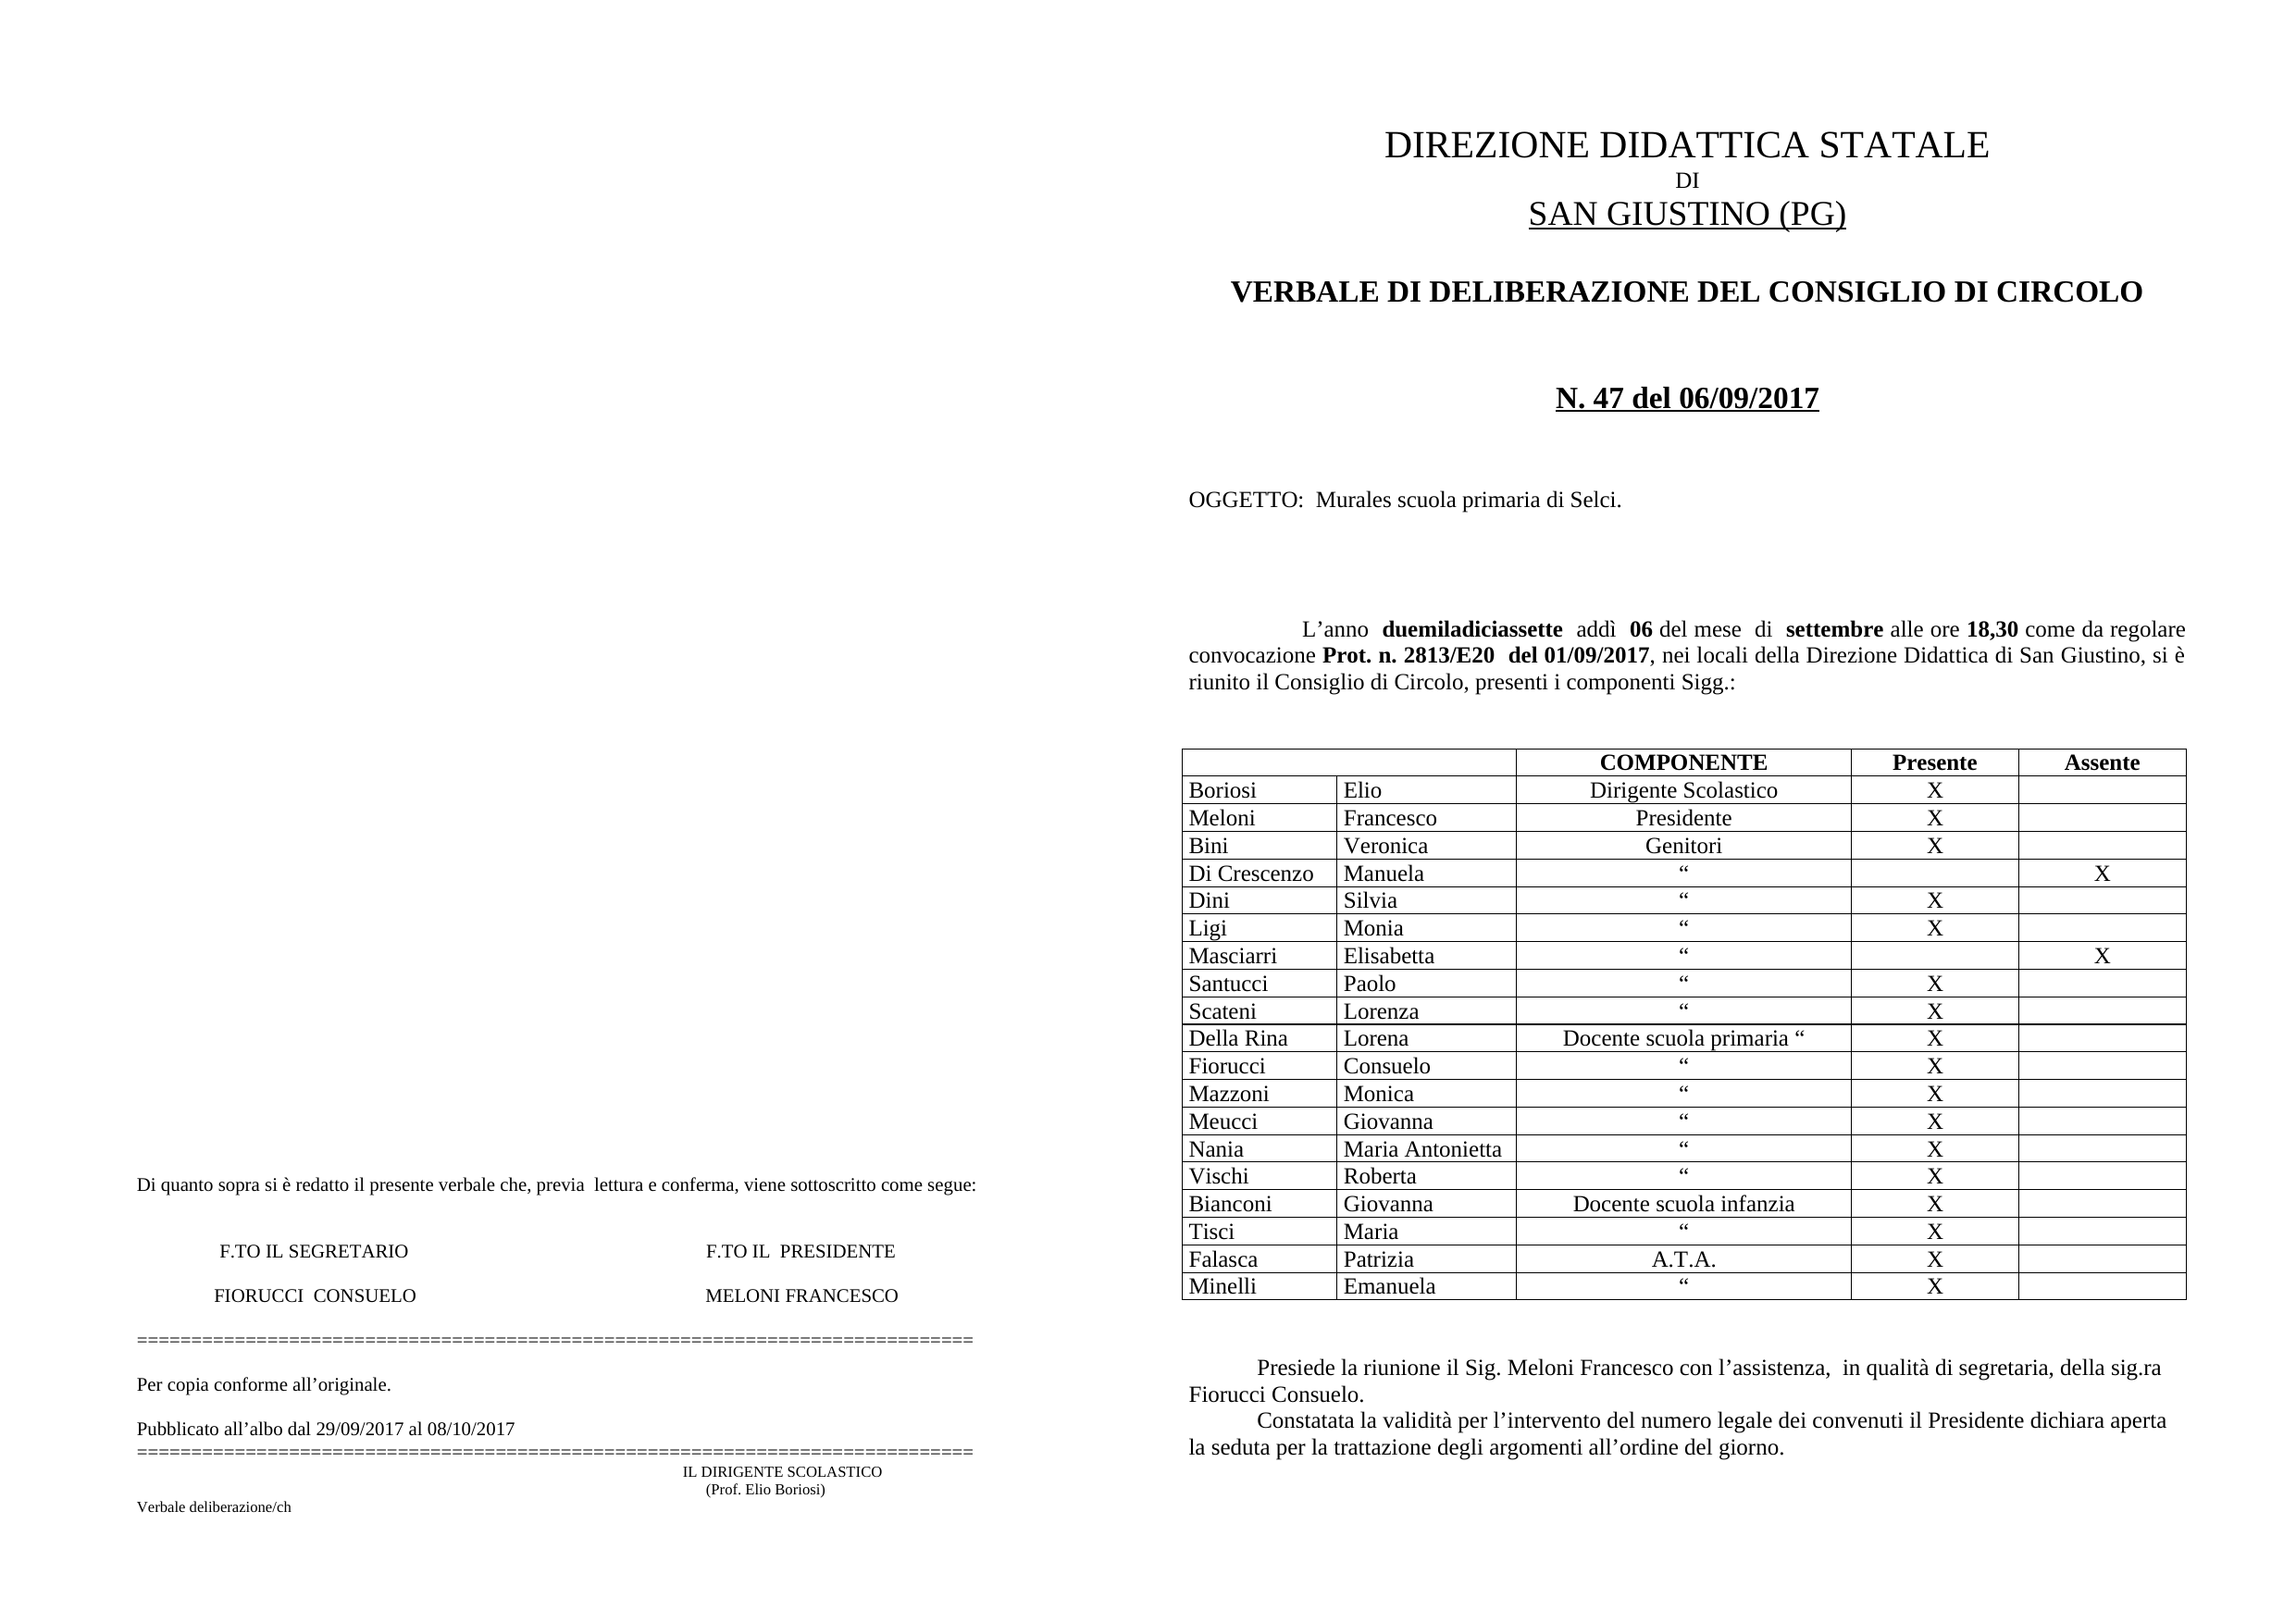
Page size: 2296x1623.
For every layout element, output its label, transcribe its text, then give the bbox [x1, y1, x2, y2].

table_cell Veronica [1337, 832, 1516, 859]
table_cell [2019, 776, 2186, 803]
table_cell [2019, 1025, 2186, 1051]
table_cell Scateni [1183, 997, 1336, 1023]
table_cell “ [1517, 1162, 1851, 1189]
table_cell Manuela [1337, 860, 1516, 886]
table_cell “ [1517, 914, 1851, 941]
table_cell Docente scuola primaria “ [1517, 1025, 1851, 1051]
table_cell Di Crescenzo [1183, 860, 1336, 886]
table_cell X [1852, 804, 2018, 831]
table_header [1183, 750, 1516, 775]
table_cell “ [1517, 1052, 1851, 1079]
table_cell X [1852, 970, 2018, 997]
subtitle N. 47 del 06/09/2017 [1188, 379, 2186, 415]
table_cell Ligi [1183, 914, 1336, 941]
table_cell “ [1517, 997, 1851, 1023]
table_cell X [1852, 1245, 2018, 1271]
table_cell X [1852, 832, 2018, 859]
table_cell “ [1517, 860, 1851, 886]
table_cell “ [1517, 1135, 1851, 1161]
table_cell Giovanna [1337, 1190, 1516, 1217]
text OGGETTO: Murales scuola primaria di Selci. [1188, 486, 2186, 513]
table_cell [2019, 1190, 2186, 1217]
table_cell [2019, 887, 2186, 913]
table_cell Masciarri [1183, 942, 1336, 969]
subtitle DIREZIONE DIDATTICA STATALE [1188, 122, 2186, 167]
text (Prof. Elio Boriosi) [137, 1481, 1134, 1498]
table_cell X [1852, 1135, 2018, 1161]
table_cell X [1852, 997, 2018, 1023]
subtitle VERBALE DI DELIBERAZIONE DEL CONSIGLIO DI CIRCOLO [1188, 273, 2186, 308]
table_cell Elisabetta [1337, 942, 1516, 969]
table_cell Dirigente Scolastico [1517, 776, 1851, 803]
table_cell “ [1517, 942, 1851, 969]
table_cell X [1852, 1108, 2018, 1134]
table_cell Bianconi [1183, 1190, 1336, 1217]
table_cell [2019, 1218, 2186, 1245]
table_cell X [1852, 1162, 2018, 1189]
table_cell Monica [1337, 1080, 1516, 1107]
table_cell Minelli [1183, 1273, 1336, 1299]
table_cell Della Rina [1183, 1025, 1336, 1051]
table_cell “ [1517, 1108, 1851, 1134]
table_cell A.T.A. [1517, 1245, 1851, 1271]
text SAN GIUSTINO (PG) [1188, 192, 2186, 233]
table_cell [2019, 804, 2186, 831]
text Presiede la riunione il Sig. Meloni Francesco con l’assistenza, in qualità di segretaria, della sig.ra Fiorucci Consuelo. [1188, 1354, 2186, 1406]
text F.TO IL SEGRETARIO F.TO IL PRESIDENTE [137, 1240, 1134, 1262]
table_cell “ [1517, 1273, 1851, 1299]
text Verbale deliberazione/ch [137, 1498, 1134, 1516]
table_cell Vischi [1183, 1162, 1336, 1189]
table_cell Maria [1337, 1218, 1516, 1245]
table_cell Roberta [1337, 1162, 1516, 1189]
text IL DIRIGENTE SCOLASTICO [137, 1463, 1134, 1481]
text Constatata la validità per l’intervento del numero legale dei convenuti il Presidente dichiara aperta la seduta per la trattazione degli argomenti all’ordine del giorno. [1188, 1406, 2186, 1460]
table_cell X [1852, 1190, 2018, 1217]
table_cell Genitori [1517, 832, 1851, 859]
table_cell [2019, 997, 2186, 1023]
table_cell Meloni [1183, 804, 1336, 831]
table_cell X [1852, 1273, 2018, 1299]
table_cell X [1852, 887, 2018, 913]
table_cell “ [1517, 887, 1851, 913]
table_cell Francesco [1337, 804, 1516, 831]
table_cell [2019, 1162, 2186, 1189]
table_cell X [2019, 942, 2186, 969]
table_cell Lorenza [1337, 997, 1516, 1023]
table_cell X [1852, 1052, 2018, 1079]
table_cell [1852, 942, 2018, 969]
table_cell “ [1517, 1218, 1851, 1245]
table_header Presente [1852, 750, 2018, 775]
table_cell [2019, 1135, 2186, 1161]
table_cell Docente scuola infanzia [1517, 1190, 1851, 1217]
table_cell Monia [1337, 914, 1516, 941]
table_cell [2019, 1245, 2186, 1271]
table_cell X [2019, 860, 2186, 886]
table_cell Boriosi [1183, 776, 1336, 803]
text FIORUCCI CONSUELO MELONI FRANCESCO [137, 1284, 1134, 1307]
table_cell Silvia [1337, 887, 1516, 913]
table_cell Presidente [1517, 804, 1851, 831]
subtitle DI [1188, 167, 2186, 192]
table_cell X [1852, 1218, 2018, 1245]
table_cell [2019, 914, 2186, 941]
table_cell Falasca [1183, 1245, 1336, 1271]
table_cell Elio [1337, 776, 1516, 803]
text Pubblicato all’albo dal 29/09/2017 al 08/10/2017 [137, 1418, 1134, 1440]
table_cell “ [1517, 970, 1851, 997]
table_cell [2019, 970, 2186, 997]
table_cell Consuelo [1337, 1052, 1516, 1079]
table_cell Dini [1183, 887, 1336, 913]
table_cell X [1852, 1080, 2018, 1107]
table_cell [2019, 1080, 2186, 1107]
table_cell [2019, 832, 2186, 859]
text ============================================================================= [137, 1329, 1134, 1351]
text Per copia conforme all’originale. [137, 1373, 1134, 1395]
table_cell Fiorucci [1183, 1052, 1336, 1079]
text L’anno duemiladiciassette addì 06 del mese di settembre alle ore 18,30 come da regolare convocazione Prot. n. 2813/E20 del 01/09/2017, nei locali della Direzione Didattica di San Giustino, si è riunito il Consiglio di Circolo, presenti i componenti Sigg.: [1188, 615, 2186, 695]
table_cell Nania [1183, 1135, 1336, 1161]
table_cell Paolo [1337, 970, 1516, 997]
table_cell “ [1517, 1080, 1851, 1107]
table_cell Giovanna [1337, 1108, 1516, 1134]
table_header COMPONENTE [1517, 750, 1851, 775]
table_cell Tisci [1183, 1218, 1336, 1245]
table_cell Patrizia [1337, 1245, 1516, 1271]
table_cell [2019, 1052, 2186, 1079]
table_cell X [1852, 776, 2018, 803]
text Di quanto sopra si è redatto il presente verbale che, previa lettura e conferma, viene sottoscritto come segue: [137, 1173, 1134, 1196]
table_cell Maria Antonietta [1337, 1135, 1516, 1161]
table_cell Emanuela [1337, 1273, 1516, 1299]
table_cell Santucci [1183, 970, 1336, 997]
text ============================================================================= [137, 1440, 1134, 1463]
table_cell Mazzoni [1183, 1080, 1336, 1107]
table_cell Lorena [1337, 1025, 1516, 1051]
table_cell [1852, 860, 2018, 886]
table_cell Meucci [1183, 1108, 1336, 1134]
table_cell [2019, 1108, 2186, 1134]
table_cell X [1852, 1025, 2018, 1051]
table_cell Bini [1183, 832, 1336, 859]
table_cell X [1852, 914, 2018, 941]
table_header Assente [2019, 750, 2186, 775]
table_cell [2019, 1273, 2186, 1299]
